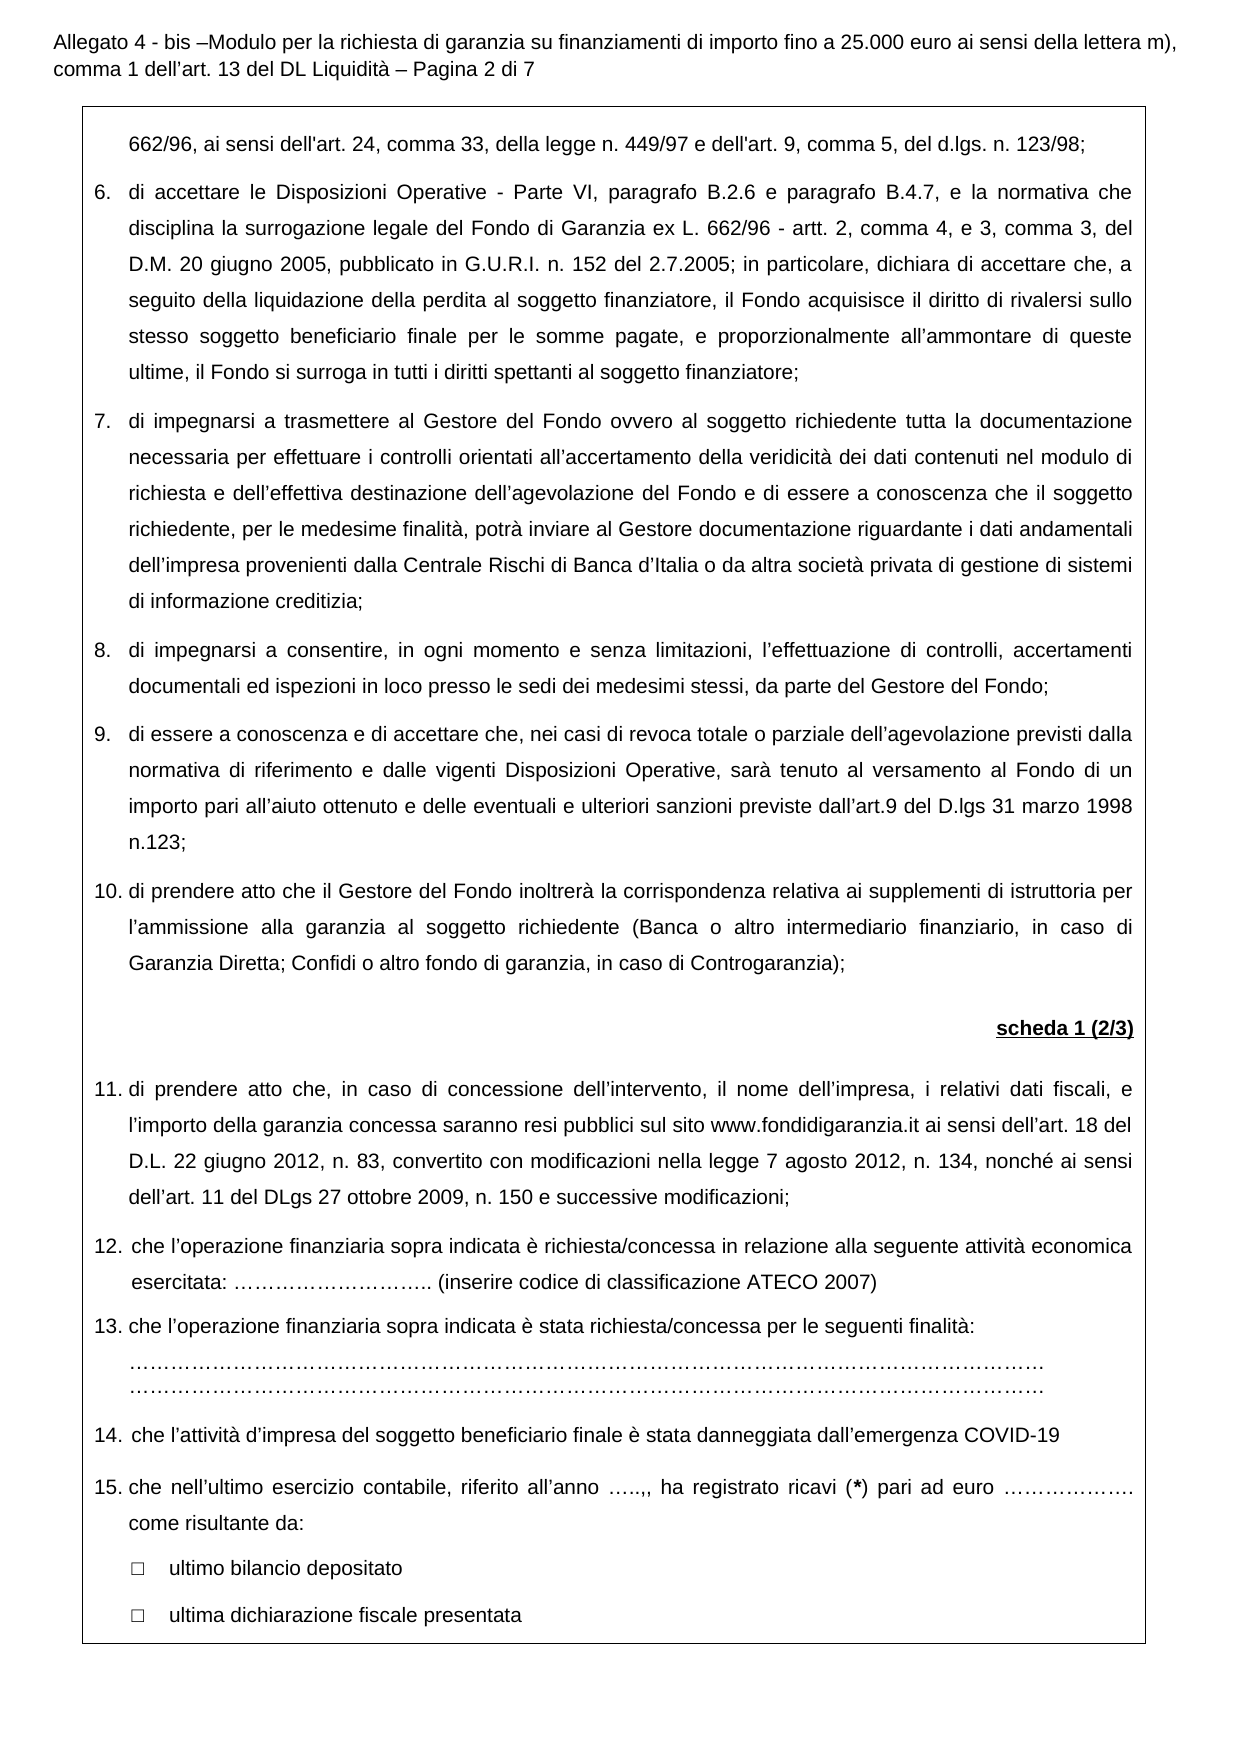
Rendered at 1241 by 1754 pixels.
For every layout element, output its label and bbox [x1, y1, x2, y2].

table_header [83, 107, 1145, 1642]
